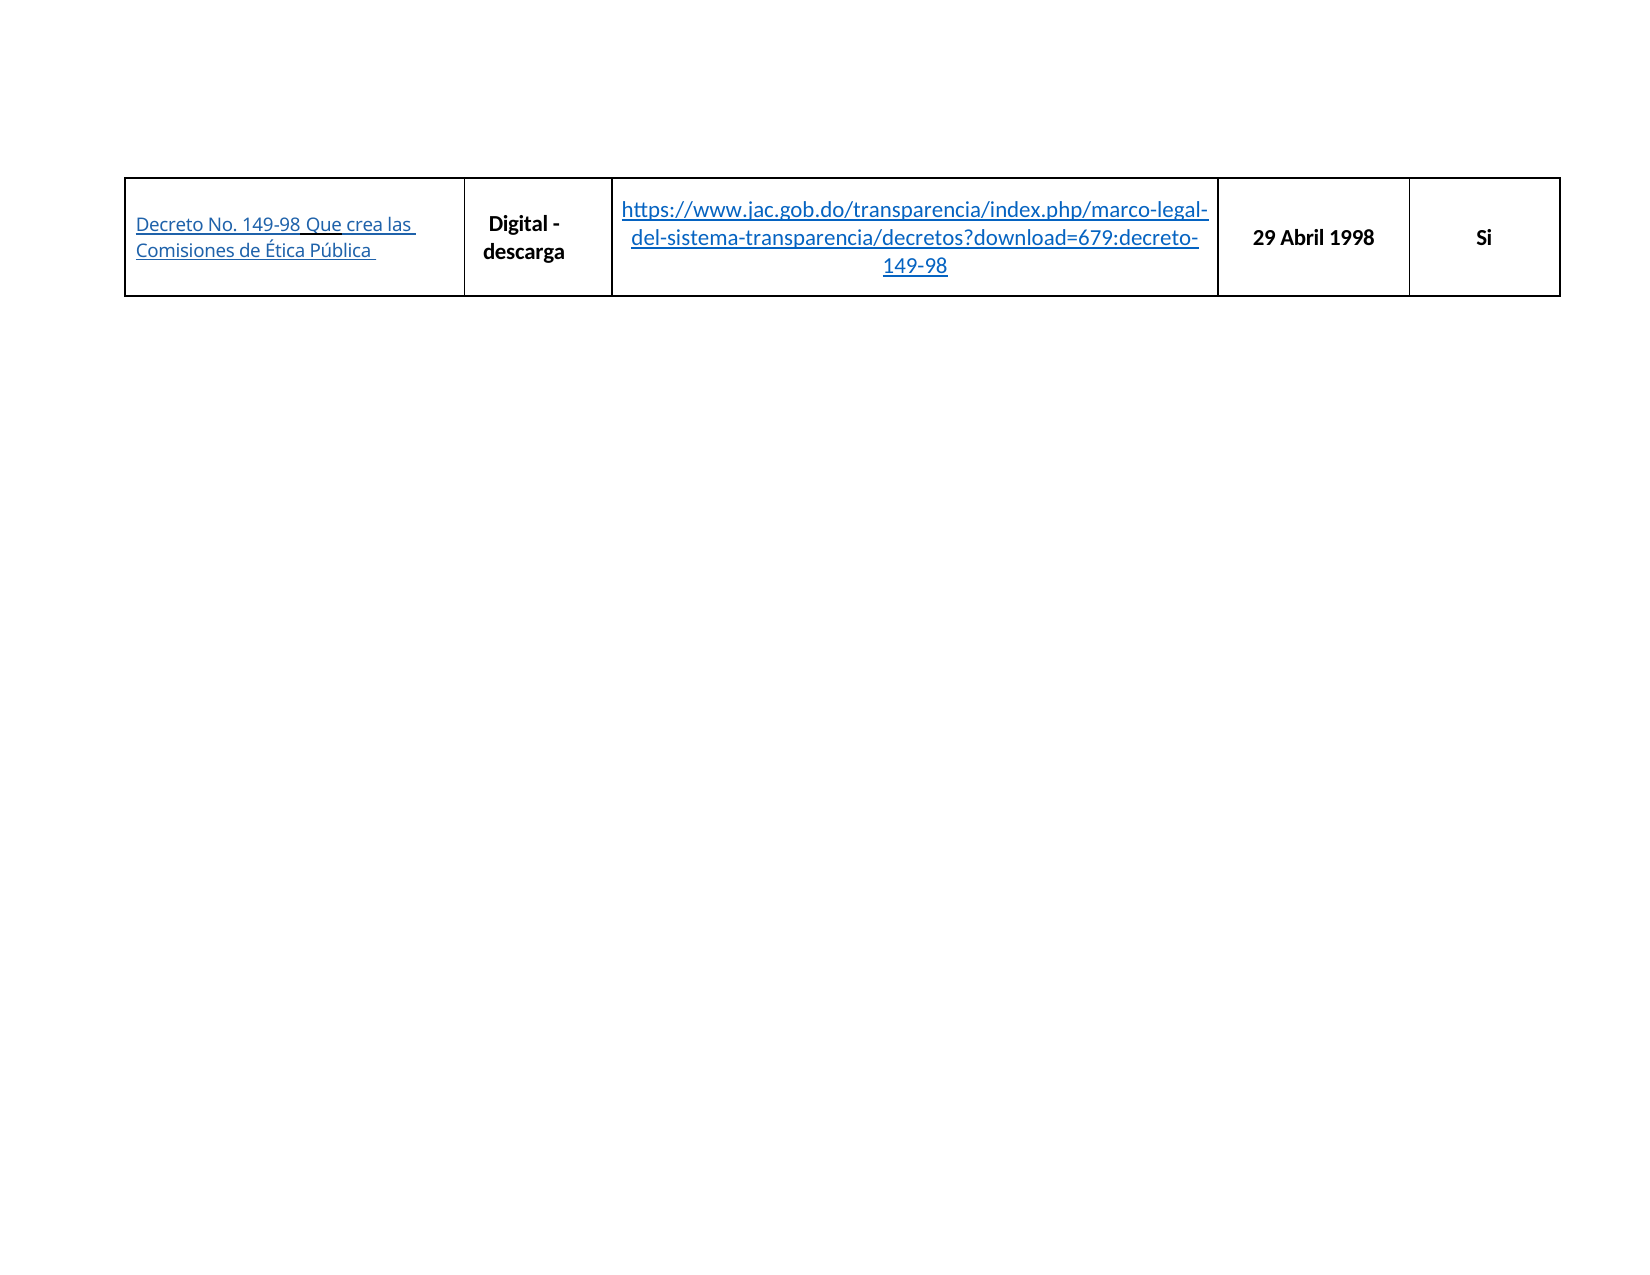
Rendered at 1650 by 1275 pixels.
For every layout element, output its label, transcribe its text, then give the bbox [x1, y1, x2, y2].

table_cell https://www.jac.gob.do/transparencia/index.php/marco-legal-del-sistema-transparencia/decretos?download=679:decreto-149-98 [613, 179, 1217, 295]
table_cell Decreto No. 149-98 Que crea las Comisiones de Ética Pública [126, 179, 464, 295]
table_cell Digital - descarga [465, 179, 611, 295]
table_cell 29 Abril 1998 [1219, 179, 1409, 295]
table_cell Si [1410, 179, 1559, 295]
